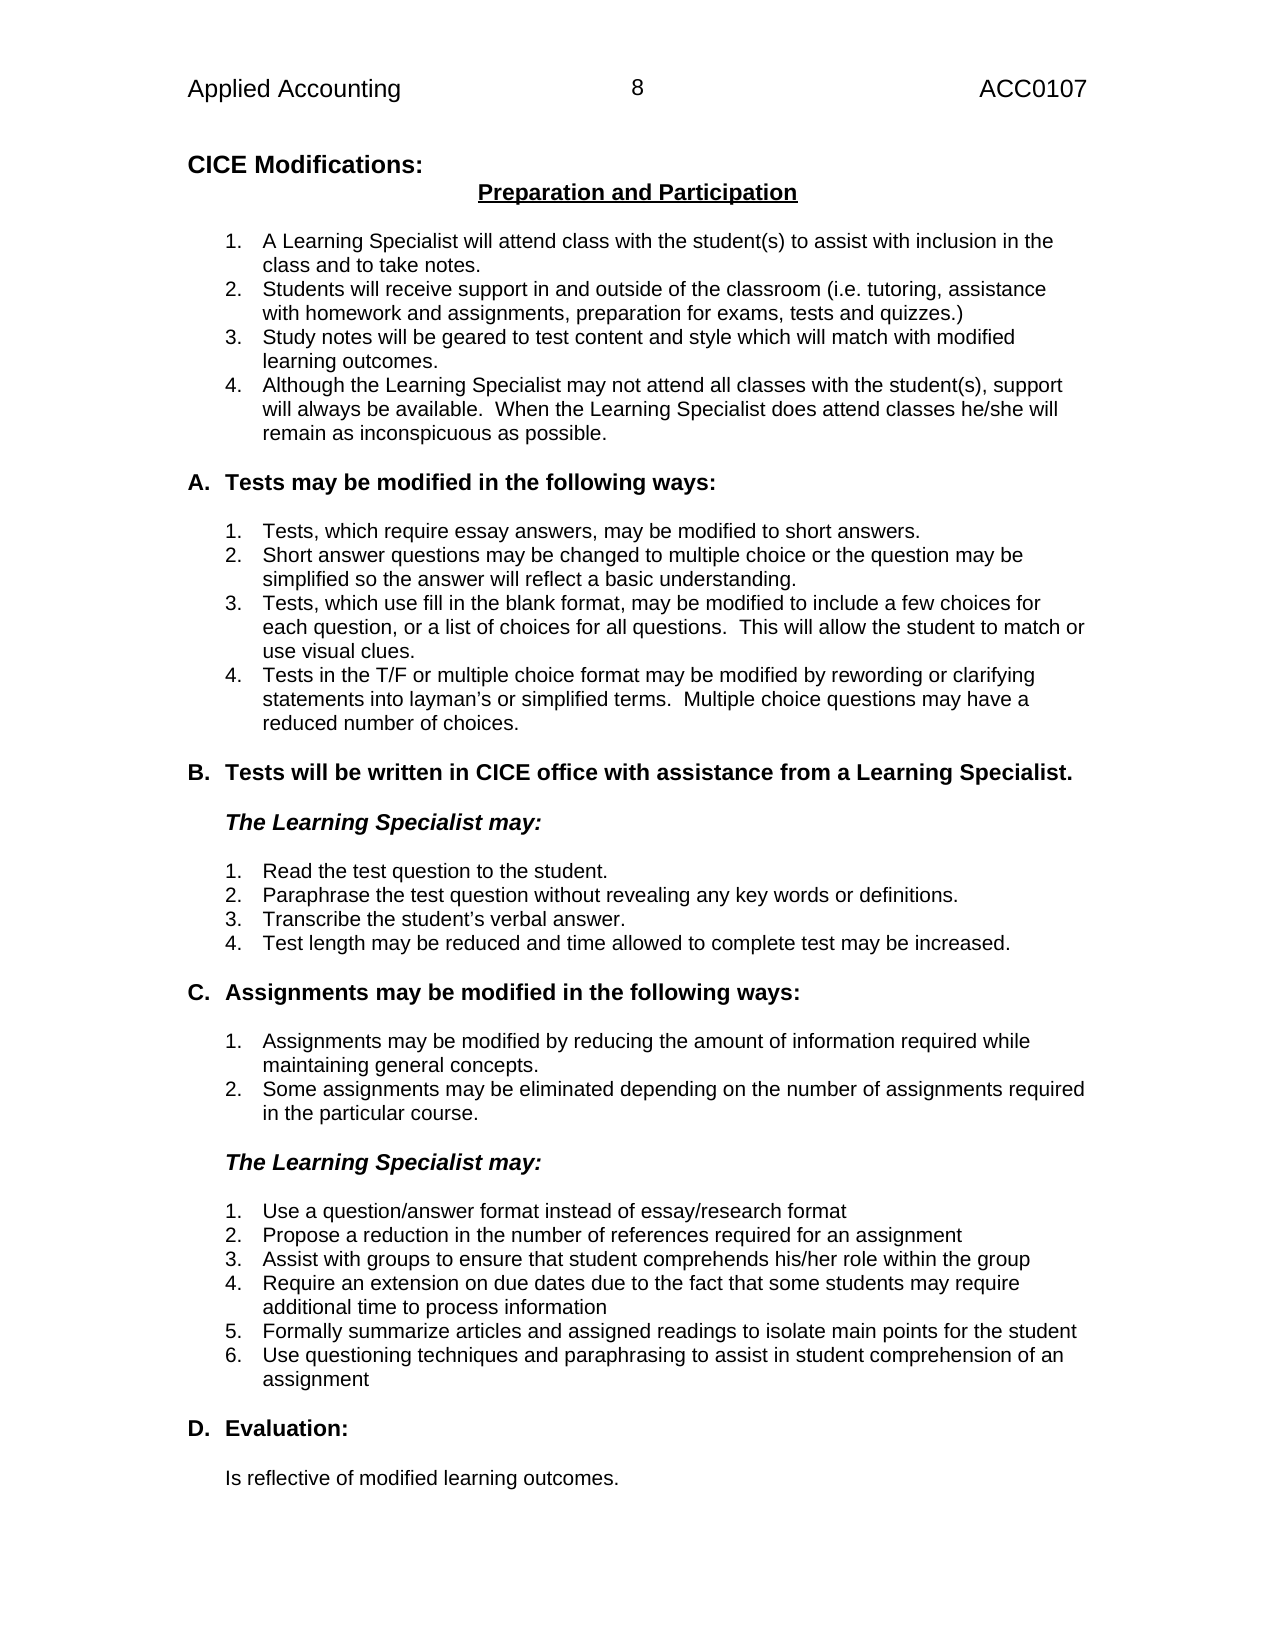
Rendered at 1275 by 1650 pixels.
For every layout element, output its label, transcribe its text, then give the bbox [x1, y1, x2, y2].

list Tests in the T/F or multiple choice format may be modified by rewording or clarifying statements into layman’s or simplified terms. Multiple choice questions may have a reduced number of choices. [225, 663, 1087, 734]
list Assignments may be modified in the following ways: [187, 979, 1087, 1005]
list Students will receive support in and outside of the classroom (i.e. tutoring, assistance with homework and assignments, preparation for exams, tests and quizzes.) [225, 277, 1087, 325]
subtitle Preparation and Participation [187, 179, 1087, 205]
text Is reflective of modified learning outcomes. [225, 1465, 1087, 1489]
list Test length may be reduced and time allowed to complete test may be increased. [225, 931, 1087, 955]
list A Learning Specialist will attend class with the student(s) to assist with inclusion in the class and to take notes. [225, 229, 1087, 277]
list Paraphrase the test question without revealing any key words or definitions. [225, 883, 1087, 907]
text The Learning Specialist may: [225, 1149, 1087, 1175]
list Tests, which require essay answers, may be modified to short answers. [225, 519, 1087, 543]
list Assist with groups to ensure that student comprehends his/her role within the group [225, 1247, 1087, 1271]
list Study notes will be geared to test content and style which will match with modified learning outcomes. [225, 325, 1087, 373]
list Assignments may be modified by reducing the amount of information required while maintaining general concepts. [225, 1029, 1087, 1077]
list Short answer questions may be changed to multiple choice or the question may be simplified so the answer will reflect a basic understanding. [225, 543, 1087, 591]
list Use a question/answer format instead of essay/research format [225, 1199, 1087, 1223]
list Some assignments may be eliminated depending on the number of assignments required in the particular course. [225, 1077, 1087, 1125]
list Use questioning techniques and paraphrasing to assist in student comprehension of an assignment [225, 1343, 1087, 1391]
list Transcribe the student’s verbal answer. [225, 907, 1087, 931]
text CICE Modifications: [187, 150, 1087, 179]
list Tests may be modified in the following ways: [187, 469, 1087, 495]
list Read the test question to the student. [225, 859, 1087, 883]
list Although the Learning Specialist may not attend all classes with the student(s), support will always be available. When the Learning Specialist does attend classes he/she will remain as inconspicuous as possible. [225, 373, 1087, 445]
list Tests will be written in CICE office with assistance from a Learning Specialist. [187, 758, 1087, 785]
list Evaluation: [187, 1415, 1087, 1441]
text The Learning Specialist may: [187, 809, 1087, 835]
list Propose a reduction in the number of references required for an assignment [225, 1223, 1087, 1247]
list Require an extension on due dates due to the fact that some students may require additional time to process information [225, 1271, 1087, 1319]
list Formally summarize articles and assigned readings to isolate main points for the student [225, 1319, 1087, 1343]
list Tests, which use fill in the blank format, may be modified to include a few choices for each question, or a list of choices for all questions. This will allow the student to match or use visual clues. [225, 591, 1087, 663]
